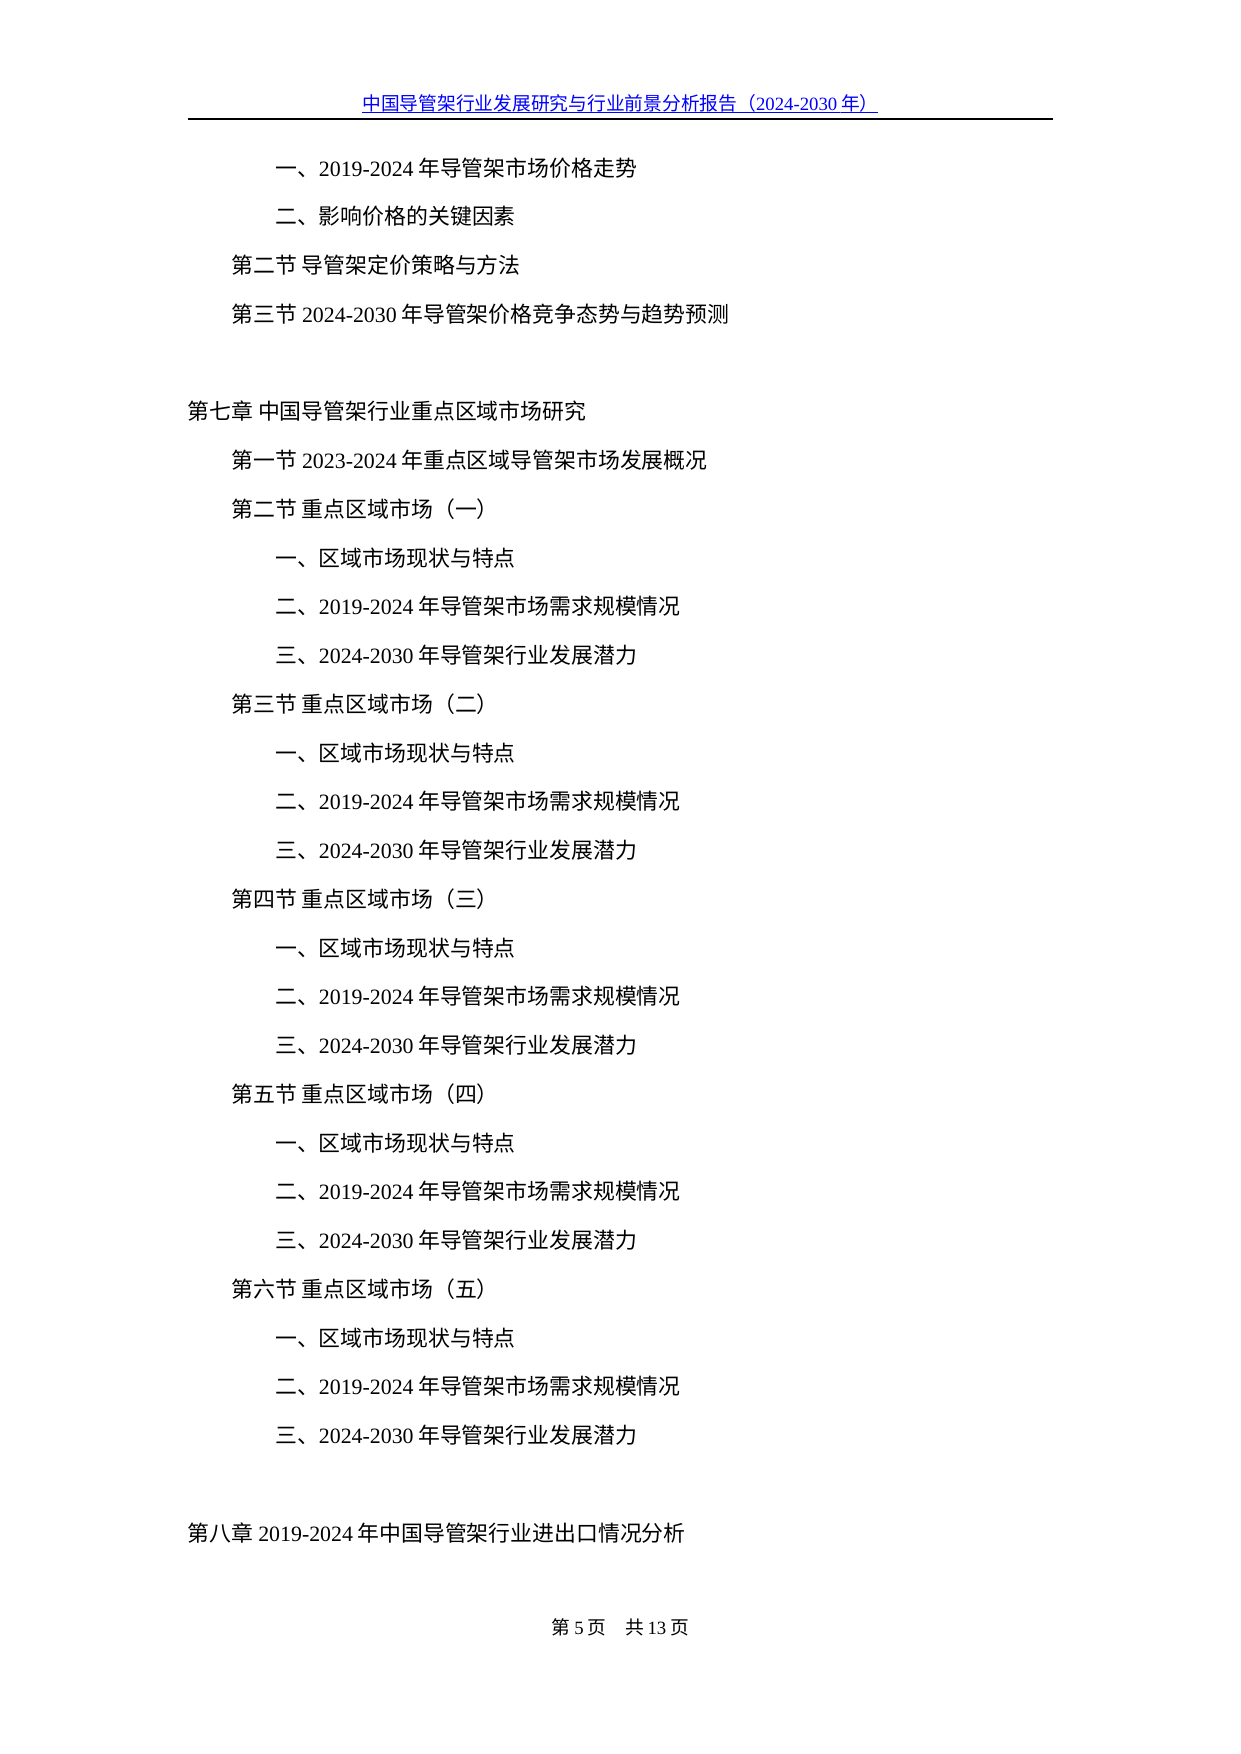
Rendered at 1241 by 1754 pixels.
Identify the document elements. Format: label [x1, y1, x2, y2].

text [187, 150, 1053, 1548]
